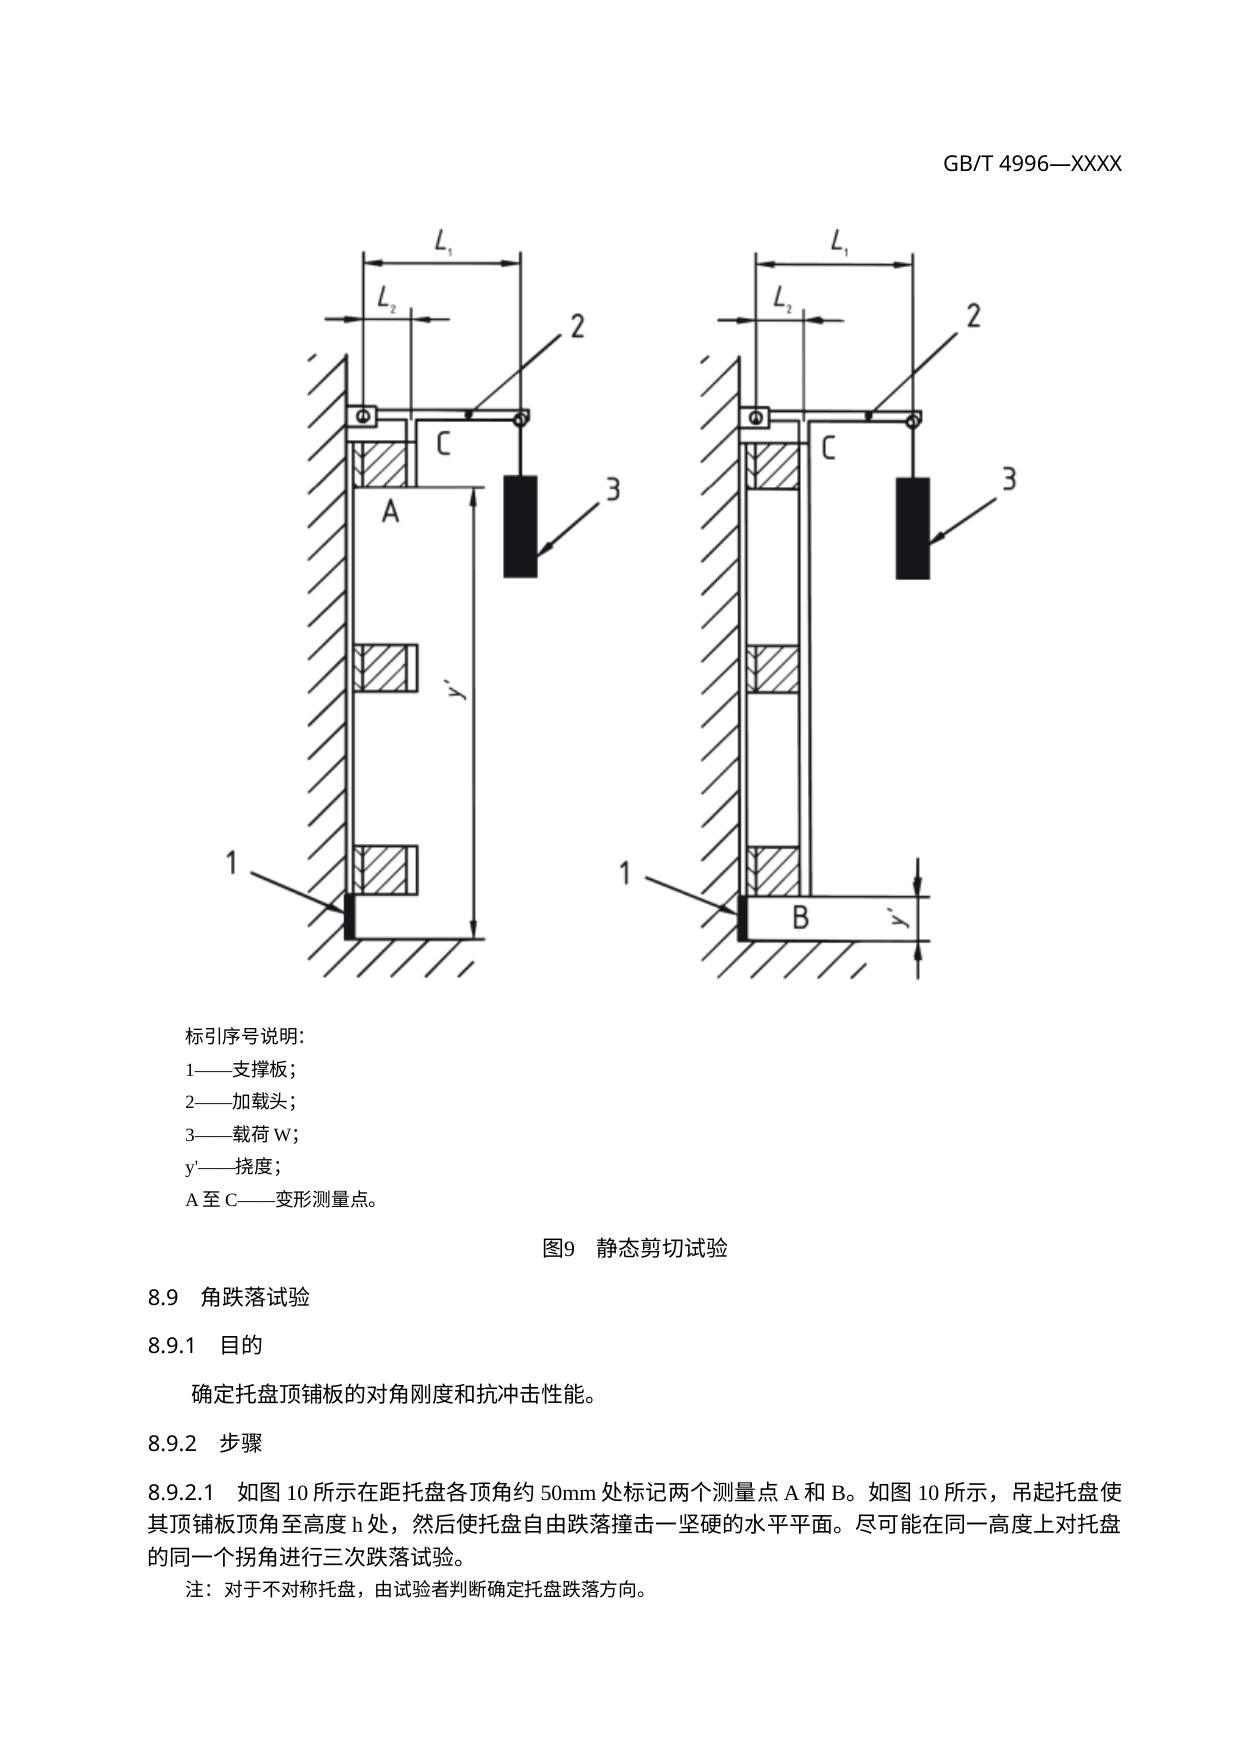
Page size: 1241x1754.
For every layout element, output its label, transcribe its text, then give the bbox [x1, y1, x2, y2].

text 对于不对称托盘，由试验者判断确定托盘跌落方向。 [186, 1572, 1122, 1604]
text 步骤 [148, 1426, 1122, 1458]
text 2——加载头； [148, 1084, 1122, 1117]
text 如图10所示在距托盘各顶角约50mm处标记两个测量点A和B。如图10所示，吊起托盘使其顶铺板顶角至高度h处，然后使托盘自由跌落撞击一坚硬的水平平面。尽可能在同一高度上对托盘的同一个拐角进行三次跌落试验。 [148, 1474, 1122, 1572]
text 角跌落试验 [148, 1279, 1122, 1312]
text 静态剪切试验 [148, 1231, 1122, 1263]
text 1——支撑板； [148, 1052, 1122, 1084]
picture [205, 206, 1065, 1001]
text 3——载荷W； [148, 1117, 1122, 1149]
text 确定托盘顶铺板的对角刚度和抗冲击性能。 [148, 1377, 1122, 1409]
text A至C——变形测量点。 [148, 1182, 1122, 1214]
text 标引序号说明： [148, 1019, 1122, 1052]
text y'——挠度； [148, 1149, 1122, 1182]
text 目的 [148, 1328, 1122, 1361]
